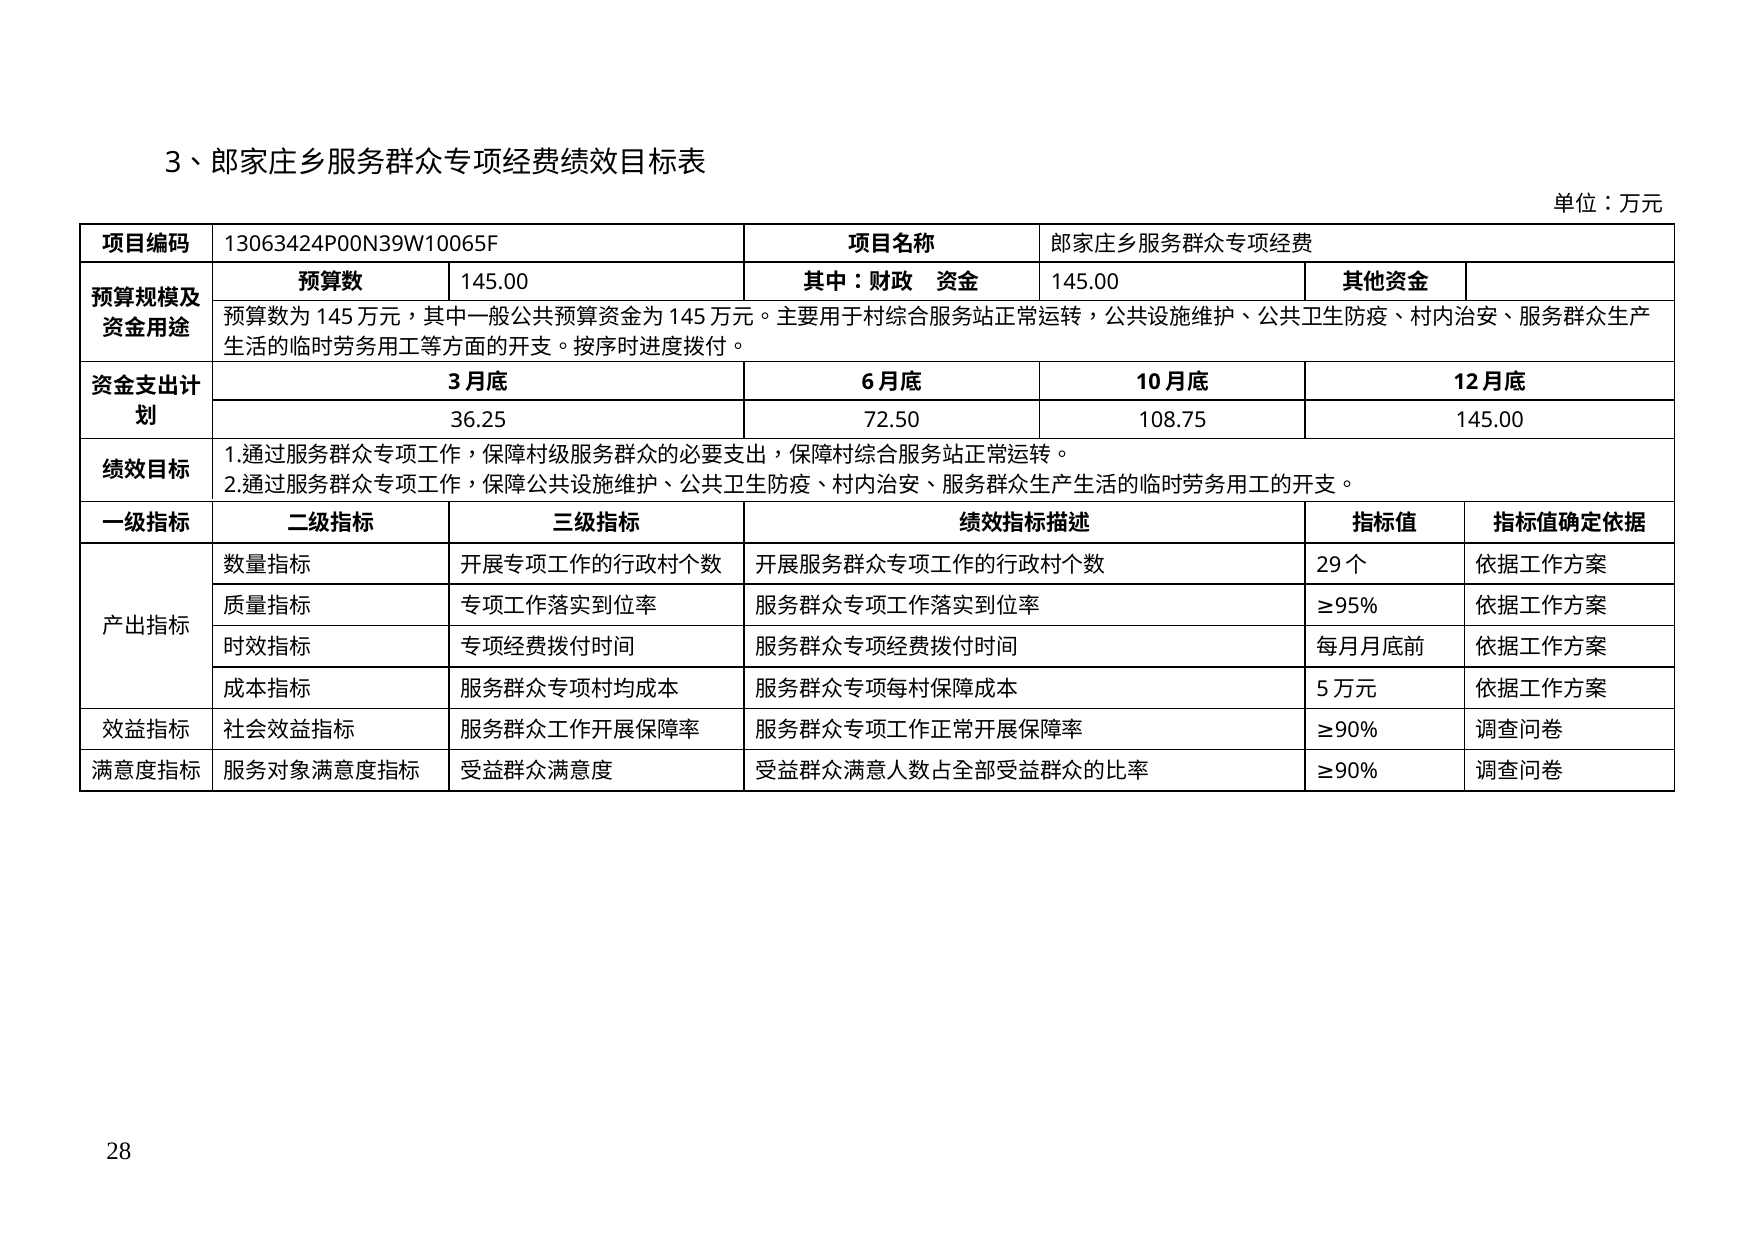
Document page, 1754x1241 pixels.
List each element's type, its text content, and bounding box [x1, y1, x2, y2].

table_header 指标值确定依据 [1465, 502, 1674, 542]
table_header 绩效指标描述 [745, 502, 1304, 542]
table_cell 效益指标 [81, 709, 212, 749]
table_cell 72.50 [745, 401, 1039, 438]
table_cell 145.00 [450, 263, 743, 300]
table_cell 108.75 [1040, 401, 1304, 438]
table_cell 成本指标 [213, 668, 448, 707]
table_cell 绩效目标 [81, 439, 212, 499]
table_cell [1467, 263, 1674, 300]
table_cell 数量指标 [213, 544, 448, 583]
table_cell 每月月底前 [1306, 626, 1464, 666]
table_header 单位：万元 [81, 183, 1674, 223]
table_cell 专项工作落实到位率 [450, 585, 743, 625]
table_header 指标值 [1306, 502, 1464, 542]
table_cell ≥90% [1306, 750, 1464, 790]
table_cell 依据工作方案 [1465, 544, 1674, 583]
table_cell 专项经费拨付时间 [450, 626, 743, 666]
table_cell 依据工作方案 [1465, 585, 1674, 625]
table_cell 郎家庄乡服务群众专项经费 [1040, 225, 1674, 261]
table_cell 开展服务群众专项工作的行政村个数 [745, 544, 1304, 583]
table_cell 预算数为145万元，其中一般公共预算资金为145万元。主要用于村综合服务站正常运转，公共设施维护、公共卫生防疫、村内治安、服务群众生产生活的临时劳务用工等方面的开支。按序时进度拨付。 [213, 301, 1674, 361]
table_cell 服务群众专项工作正常开展保障率 [745, 709, 1304, 749]
table_cell 145.00 [1040, 263, 1304, 300]
table_cell 5万元 [1306, 668, 1464, 707]
table_cell 服务群众专项每村保障成本 [745, 668, 1304, 707]
table_cell 13063424P00N39W10065F [213, 225, 743, 261]
table_cell 受益群众满意人数占全部受益群众的比率 [745, 750, 1304, 790]
table_cell 预算规模及资金用途 [81, 263, 212, 361]
table_cell 其中：财政 资金 [745, 263, 1039, 300]
table_cell 服务群众专项工作落实到位率 [745, 585, 1304, 625]
table_header 一级指标 [81, 502, 212, 542]
table_cell 服务群众专项村均成本 [450, 668, 743, 707]
table_cell 12月底 [1306, 362, 1674, 399]
table_cell 其他资金 [1306, 263, 1465, 300]
table_cell 时效指标 [213, 626, 448, 666]
table_cell 36.25 [213, 401, 743, 438]
table_cell ≥90% [1306, 709, 1464, 749]
table_cell 质量指标 [213, 585, 448, 625]
table_cell 社会效益指标 [213, 709, 448, 749]
table_cell 产出指标 [81, 544, 212, 707]
table_cell 服务群众专项经费拨付时间 [745, 626, 1304, 666]
text 3、郎家庄乡服务群众专项经费绩效目标表 [106, 142, 1648, 181]
table_cell 依据工作方案 [1465, 668, 1674, 707]
table_cell 项目编码 [81, 225, 212, 261]
table_cell 调查问卷 [1465, 750, 1674, 790]
table_cell 受益群众满意度 [450, 750, 743, 790]
table_cell 服务对象满意度指标 [213, 750, 448, 790]
table_cell 服务群众工作开展保障率 [450, 709, 743, 749]
table_cell 1.通过服务群众专项工作，保障村级服务群众的必要支出，保障村综合服务站正常运转。 2.通过服务群众专项工作，保障公共设施维护、公共卫生防疫、村内治安、服务群众生产生活的临时劳务用工的开支。 [213, 439, 1674, 499]
table_cell 29个 [1306, 544, 1464, 583]
table_cell 依据工作方案 [1465, 626, 1674, 666]
table_cell 开展专项工作的行政村个数 [450, 544, 743, 583]
table_cell 项目名称 [745, 225, 1039, 261]
table_cell 调查问卷 [1465, 709, 1674, 749]
table_cell 3月底 [213, 362, 743, 399]
table_header 二级指标 [213, 502, 448, 542]
table_cell 6月底 [745, 362, 1039, 399]
table_cell 资金支出计划 [81, 362, 212, 438]
table_cell 满意度指标 [81, 750, 212, 790]
table_cell 10月底 [1040, 362, 1304, 399]
table_header 三级指标 [450, 502, 743, 542]
table_cell 145.00 [1306, 401, 1674, 438]
table_cell 预算数 [213, 263, 448, 300]
table_cell ≥95% [1306, 585, 1464, 625]
